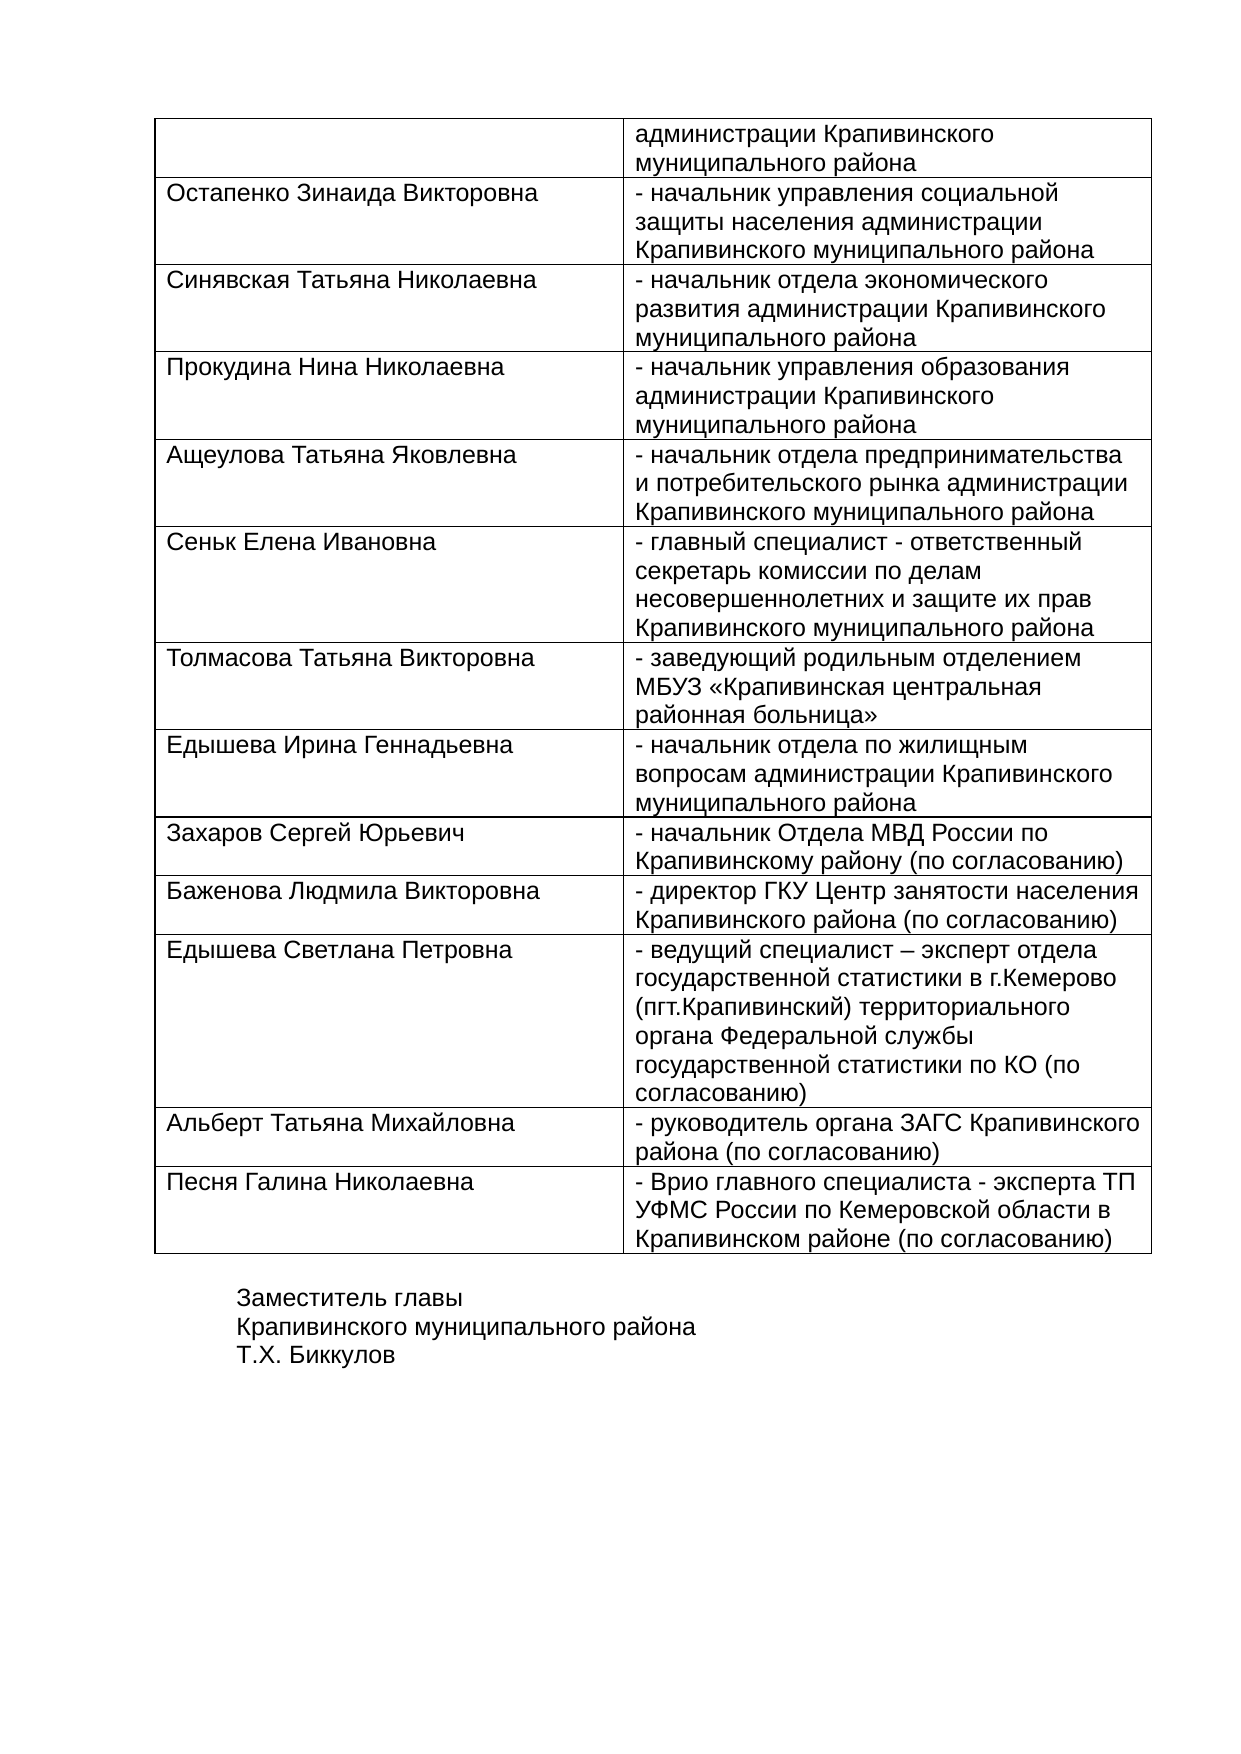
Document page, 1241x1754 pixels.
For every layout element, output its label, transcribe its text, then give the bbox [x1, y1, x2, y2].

table_cell Ащеулова Татьяна Яковлевна [156, 440, 623, 526]
table_cell Остапенко Зинаида Викторовна [156, 178, 623, 264]
table_cell - заведующий родильным отделением МБУЗ «Крапивинская центральная районная больница» [624, 643, 1151, 729]
table_cell - директор ГКУ Центр занятости населения Крапивинского района (по согласованию) [624, 876, 1151, 933]
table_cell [156, 119, 623, 177]
table_cell Синявская Татьяна Николаевна [156, 265, 623, 351]
table_cell - руководитель органа ЗАГС Крапивинского района (по согласованию) [624, 1108, 1151, 1166]
table_cell Толмасова Татьяна Викторовна [156, 643, 623, 729]
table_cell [624, 119, 1151, 177]
table_cell - начальник Отдела МВД России по Крапивинскому району (по согласованию) [624, 818, 1151, 875]
table_cell - главный специалист - ответственный секретарь комиссии по делам несовершеннолетних и защите их прав Крапивинского муниципального района [624, 527, 1151, 642]
table_cell Едышева Светлана Петровна [156, 935, 623, 1107]
table_cell Захаров Сергей Юрьевич [156, 818, 623, 875]
table_cell Песня Галина Николаевна [156, 1167, 623, 1253]
table_cell Сеньк Елена Ивановна [156, 527, 623, 642]
text Крапивинского муниципального района [177, 1311, 1152, 1340]
table_cell Альберт Татьяна Михайловна [156, 1108, 623, 1166]
table_cell Едышева Ирина Геннадьевна [156, 730, 623, 816]
table_cell - начальник отдела по жилищным вопросам администрации Крапивинского муниципального района [624, 730, 1151, 816]
table_cell - начальник отдела предпринимательства и потребительского рынка администрации Крапивинского муниципального района [624, 440, 1151, 526]
text Т.Х. Биккулов [177, 1340, 1152, 1369]
table_cell - начальник отдела экономического развития администрации Крапивинского муниципального района [624, 265, 1151, 351]
table_cell Баженова Людмила Викторовна [156, 876, 623, 933]
text Заместитель главы [177, 1283, 1152, 1311]
table_cell - начальник управления социальной защиты населения администрации Крапивинского муниципального района [624, 178, 1151, 264]
table_cell - начальник управления образования администрации Крапивинского муниципального района [624, 352, 1151, 438]
table_cell Прокудина Нина Николаевна [156, 352, 623, 438]
table_cell - ведущий специалист – эксперт отдела государственной статистики в г.Кемерово (пгт.Крапивинский) территориального органа Федеральной службы государственной статистики по КО (по согласованию) [624, 935, 1151, 1107]
table_cell - Врио главного специалиста - эксперта ТП УФМС России по Кемеровской области в Крапивинском районе (по согласованию) [624, 1167, 1151, 1253]
